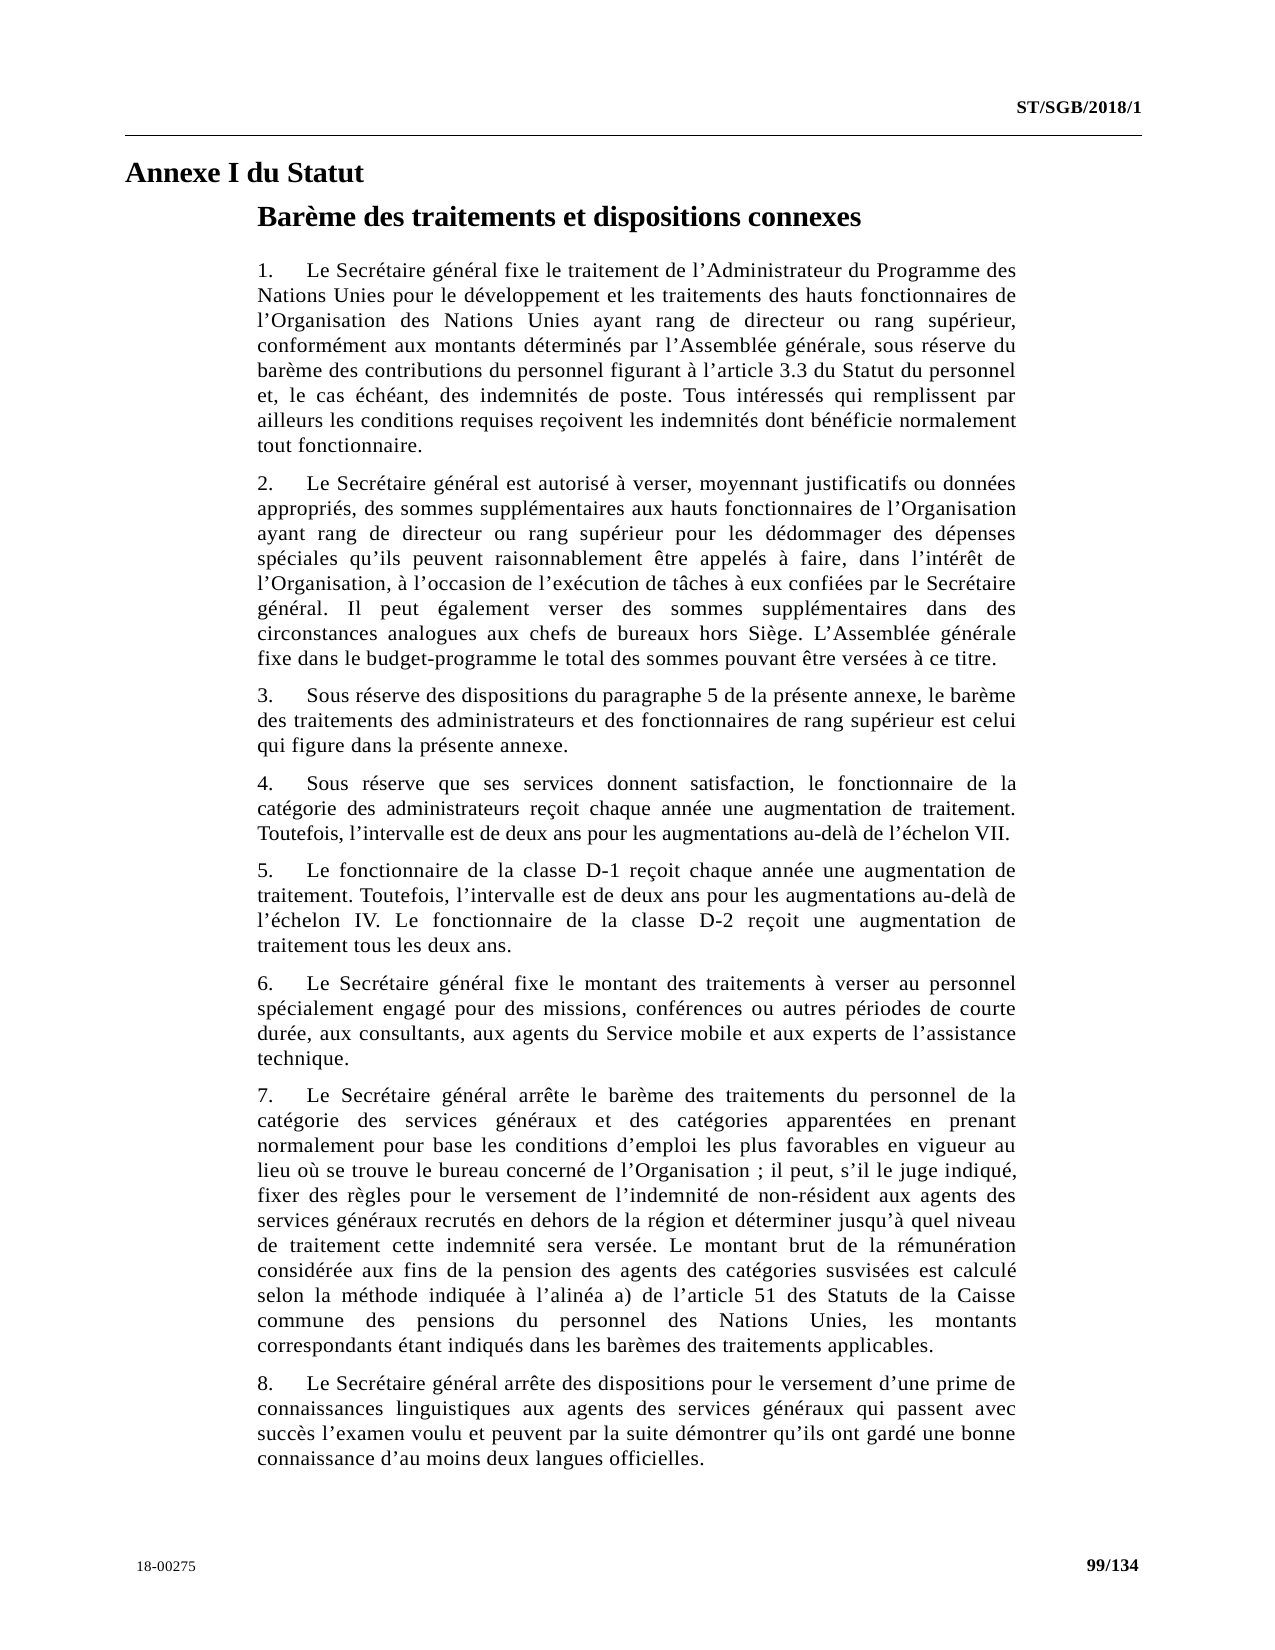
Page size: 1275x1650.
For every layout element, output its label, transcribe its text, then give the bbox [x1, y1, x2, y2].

list Le Secrétaire général arrête des dispositions pour le versement d’une prime de connaissances linguistiques aux agents des services généraux qui passent avec succès l’examen voulu et peuvent par la suite démontrer qu’ils ont gardé une bonne connaissance d’au moins deux langues officielles. [257, 1370, 1018, 1470]
text Annexe I du Statut [125, 157, 1019, 189]
list Sous réserve que ses services donnent satisfaction, le fonctionnaire de la catégorie des administrateurs reçoit chaque année une augmentation de traitement. Toutefois, l’intervalle est de deux ans pour les augmentations au-delà de l’échelon VII. [257, 770, 1018, 845]
list Le Secrétaire général fixe le montant des traitements à verser au personnel spécialement engagé pour des missions, conférences ou autres périodes de courte durée, aux consultants, aux agents du Service mobile et aux experts de l’assistance technique. [257, 970, 1018, 1070]
text Barème des traitements et dispositions connexes [125, 201, 1019, 232]
list Le Secrétaire général fixe le traitement de l’Administrateur du Programme des Nations Unies pour le développement et les traitements des hauts fonctionnaires de l’Organisation des Nations Unies ayant rang de directeur ou rang supérieur, conformément aux montants déterminés par l’Assemblée générale, sous réserve du barème des contributions du personnel figurant à l’article 3.3 du Statut du personnel et, le cas échéant, des indemnités de poste. Tous intéressés qui remplissent par ailleurs les conditions requises reçoivent les indemnités dont bénéficie normalement tout fonctionnaire. [257, 257, 1018, 457]
list Sous réserve des dispositions du paragraphe 5 de la présente annexe, le barème des traitements des administrateurs et des fonctionnaires de rang supérieur est celui qui figure dans la présente annexe. [257, 682, 1018, 757]
list Le Secrétaire général arrête le barème des traitements du personnel de la catégorie des services généraux et des catégories apparentées en prenant normalement pour base les conditions d’emploi les plus favorables en vigueur au lieu où se trouve le bureau concerné de l’Organisation ; il peut, s’il le juge indiqué, fixer des règles pour le versement de l’indemnité de non-résident aux agents des services généraux recrutés en dehors de la région et déterminer jusqu’à quel niveau de traitement cette indemnité sera versée. Le montant brut de la rémunération considérée aux fins de la pension des agents des catégories susvisées est calculé selon la méthode indiquée à l’alinéa a) de l’article 51 des Statuts de la Caisse commune des pensions du personnel des Nations Unies, les montants correspondants étant indiqués dans les barèmes des traitements applicables. [257, 1082, 1018, 1357]
list Le fonctionnaire de la classe D-1 reçoit chaque année une augmentation de traitement. Toutefois, l’intervalle est de deux ans pour les augmentations au-delà de l’échelon IV. Le fonctionnaire de la classe D-2 reçoit une augmentation de traitement tous les deux ans. [257, 857, 1018, 957]
list Le Secrétaire général est autorisé à verser, moyennant justificatifs ou données appropriés, des sommes supplémentaires aux hauts fonctionnaires de l’Organisation ayant rang de directeur ou rang supérieur pour les dédommager des dépenses spéciales qu’ils peuvent raisonnablement être appelés à faire, dans l’intérêt de l’Organisation, à l’occasion de l’exécution de tâches à eux confiées par le Secrétaire général. Il peut également verser des sommes supplémentaires dans des circonstances analogues aux chefs de bureaux hors Siège. L’Assemblée générale fixe dans le budget-programme le total des sommes pouvant être versées à ce titre. [257, 470, 1018, 670]
